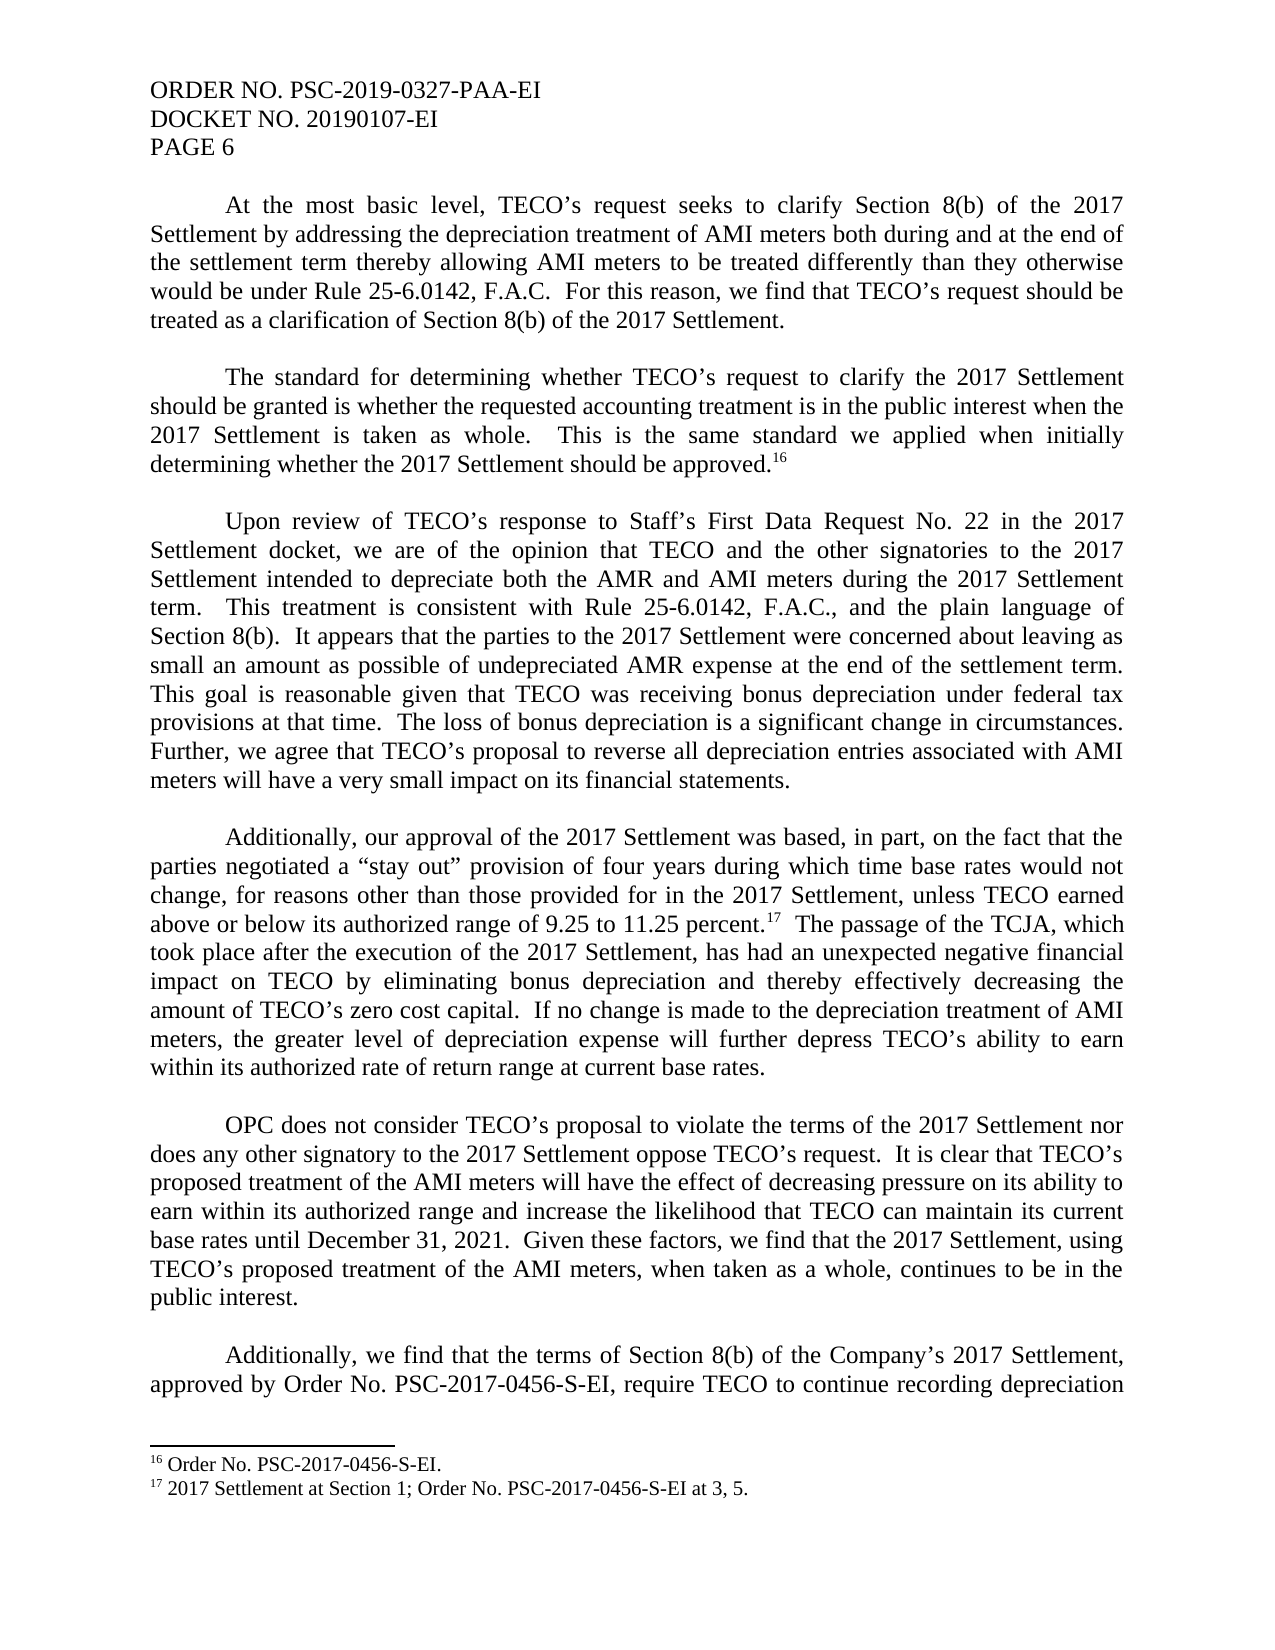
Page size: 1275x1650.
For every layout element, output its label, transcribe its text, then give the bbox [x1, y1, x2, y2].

text At the most basic level, TECO’s request seeks to clarify Section 8(b) of the 2017 Settlement by addressing the depreciation treatment of AMI meters both during and at the end of the settlement term thereby allowing AMI meters to be treated differently than they otherwise would be under Rule 25-6.0142, F.A.C. For this reason, we find that TECO’s request should be treated as a clarification of Section 8(b) of the 2017 Settlement. [150, 190, 1125, 334]
text Upon review of TECO’s response to Staff’s First Data Request No. 22 in the 2017 Settlement docket, we are of the opinion that TECO and the other signatories to the 2017 Settlement intended to depreciate both the AMR and AMI meters during the 2017 Settlement term. This treatment is consistent with Rule 25-6.0142, F.A.C., and the plain language of Section 8(b). It appears that the parties to the 2017 Settlement were concerned about leaving as small an amount as possible of undepreciated AMR expense at the end of the settlement term. This goal is reasonable given that TECO was receiving bonus depreciation under federal tax provisions at that time. The loss of bonus depreciation is a significant change in circumstances. Further, we agree that TECO’s proposal to reverse all depreciation entries associated with AMI meters will have a very small impact on its financial statements. [150, 506, 1125, 794]
text Additionally, our approval of the 2017 Settlement was based, in part, on the fact that the parties negotiated a “stay out” provision of four years during which time base rates would not change, for reasons other than those provided for in the 2017 Settlement, unless TECO earned above or below its authorized range of 9.25 to 11.25 percent. The passage of the TCJA, which took place after the execution of the 2017 Settlement, has had an unexpected negative financial impact on TECO by eliminating bonus depreciation and thereby effectively decreasing the amount of TECO’s zero cost capital. If no change is made to the depreciation treatment of AMI meters, the greater level of depreciation expense will further depress TECO’s ability to earn within its authorized rate of return range at current base rates. [150, 822, 1125, 1081]
text OPC does not consider TECO’s proposal to violate the terms of the 2017 Settlement nor does any other signatory to the 2017 Settlement oppose TECO’s request. It is clear that TECO’s proposed treatment of the AMI meters will have the effect of decreasing pressure on its ability to earn within its authorized range and increase the likelihood that TECO can maintain its current base rates until December 31, 2021. Given these factors, we find that the 2017 Settlement, using TECO’s proposed treatment of the AMI meters, when taken as a whole, continues to be in the public interest. [150, 1110, 1125, 1311]
text The standard for determining whether TECO’s request to clarify the 2017 Settlement should be granted is whether the requested accounting treatment is in the public interest when the 2017 Settlement is taken as whole. This is the same standard we applied when initially determining whether the 2017 Settlement should be approved. [150, 362, 1125, 477]
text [150, 1340, 1125, 1397]
